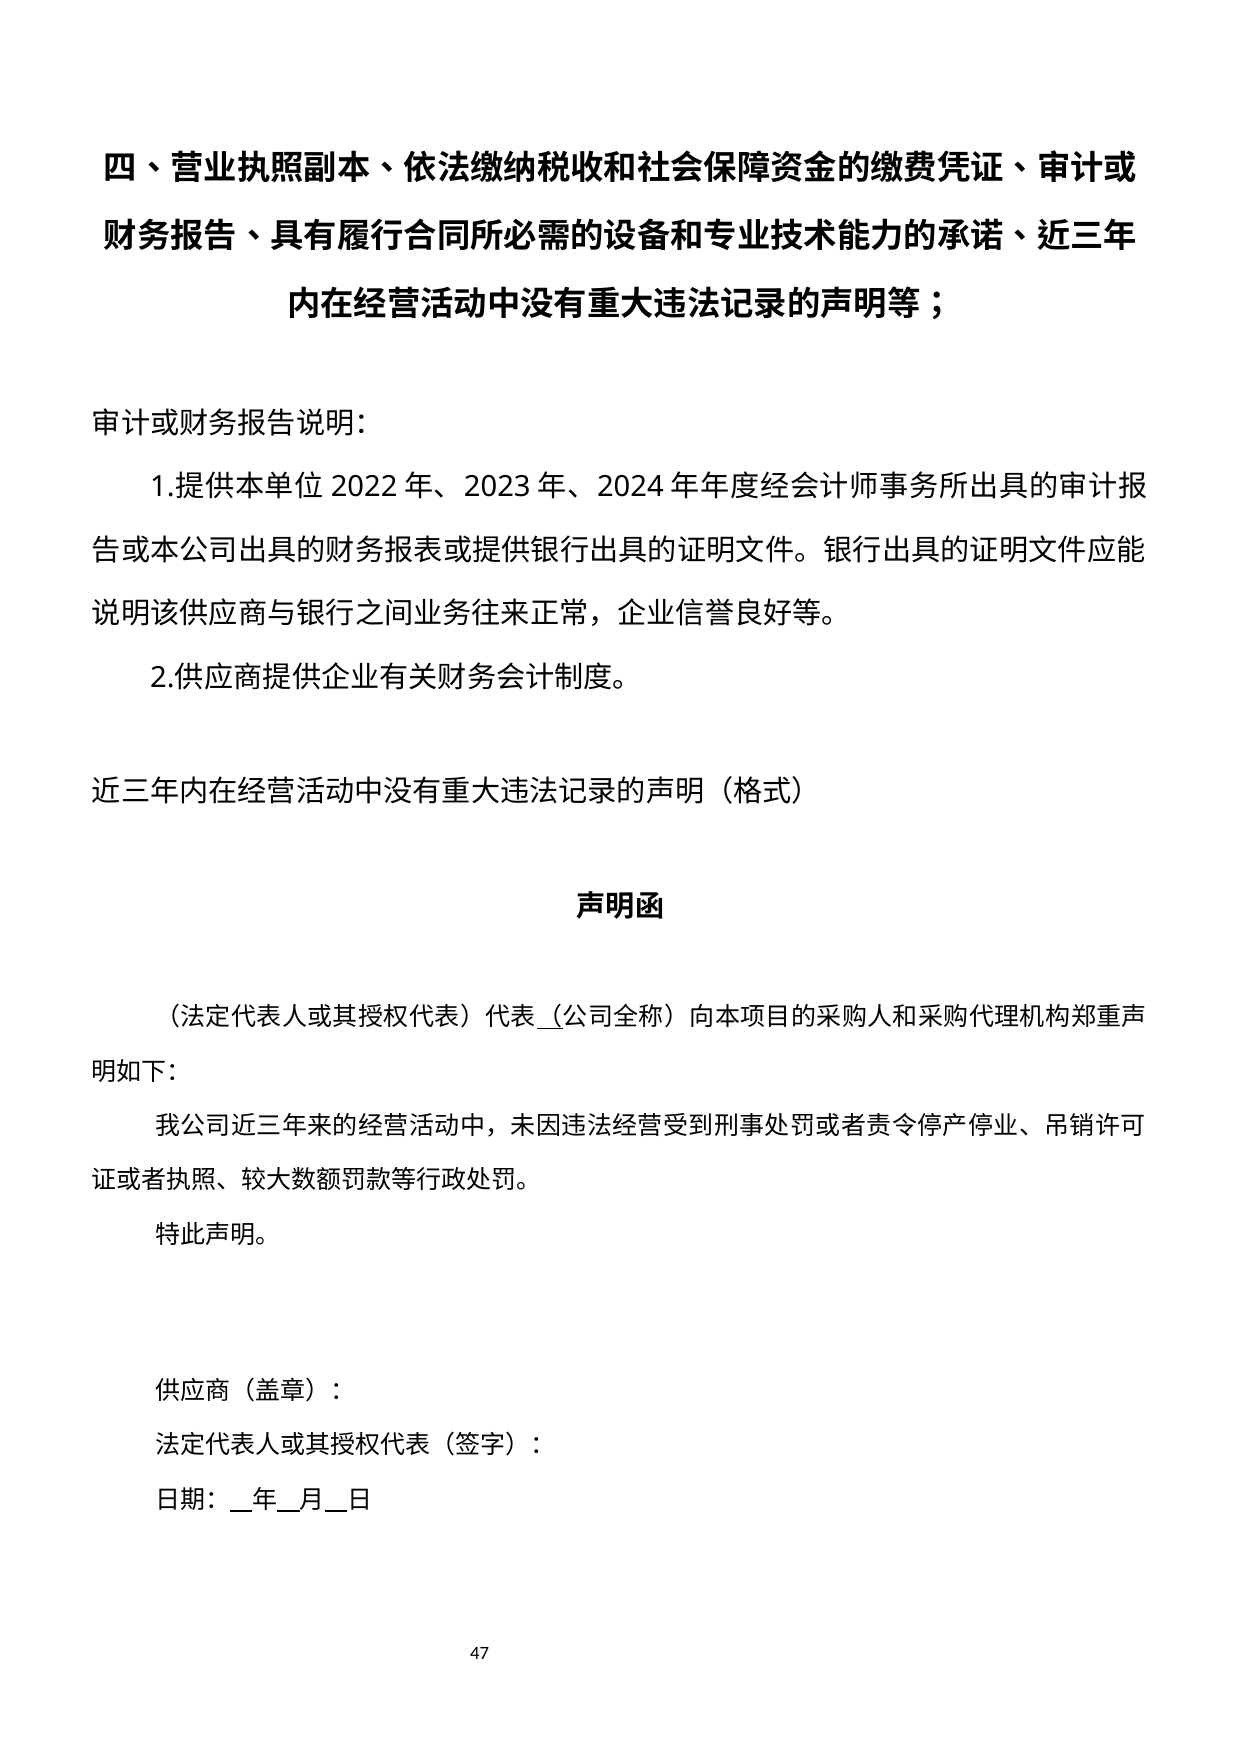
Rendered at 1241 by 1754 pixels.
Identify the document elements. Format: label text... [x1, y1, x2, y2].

text 近三年内在经营活动中没有重大违法记录的声明（格式） [92, 768, 1148, 810]
text 1.提供本单位2022年、2023年、2024年年度经会计师事务所出具的审计报告或本公司出具的财务报表或提供银行出具的证明文件。银行出具的证明文件应能说明该供应商与银行之间业务往来正常，企业信誉良好等。 [92, 463, 1148, 632]
text 审计或财务报告说明： [92, 399, 1148, 441]
text 日期： 年 月 日 [92, 1479, 1148, 1516]
text 2.供应商提供企业有关财务会计制度。 [92, 653, 1148, 696]
text 特此声明。 [92, 1214, 1148, 1250]
text （法定代表人或其授权代表）代表（公司全称）向本项目的采购人和采购代理机构郑重声明如下： [92, 997, 1148, 1087]
text 供应商（盖章）： [92, 1371, 1148, 1407]
subtitle 四、营业执照副本、依法缴纳税收和社会保障资金的缴费凭证、审计或财务报告、具有履行合同所必需的设备和专业技术能力的承诺、近三年内在经营活动中没有重大违法记录的声明等； [92, 144, 1148, 325]
text 声明函 [92, 882, 1148, 924]
text 我公司近三年来的经营活动中，未因违法经营受到刑事处罚或者责令停产停业、吊销许可证或者执照、较大数额罚款等行政处罚。 [92, 1105, 1148, 1196]
text 法定代表人或其授权代表（签字）： [92, 1425, 1148, 1461]
